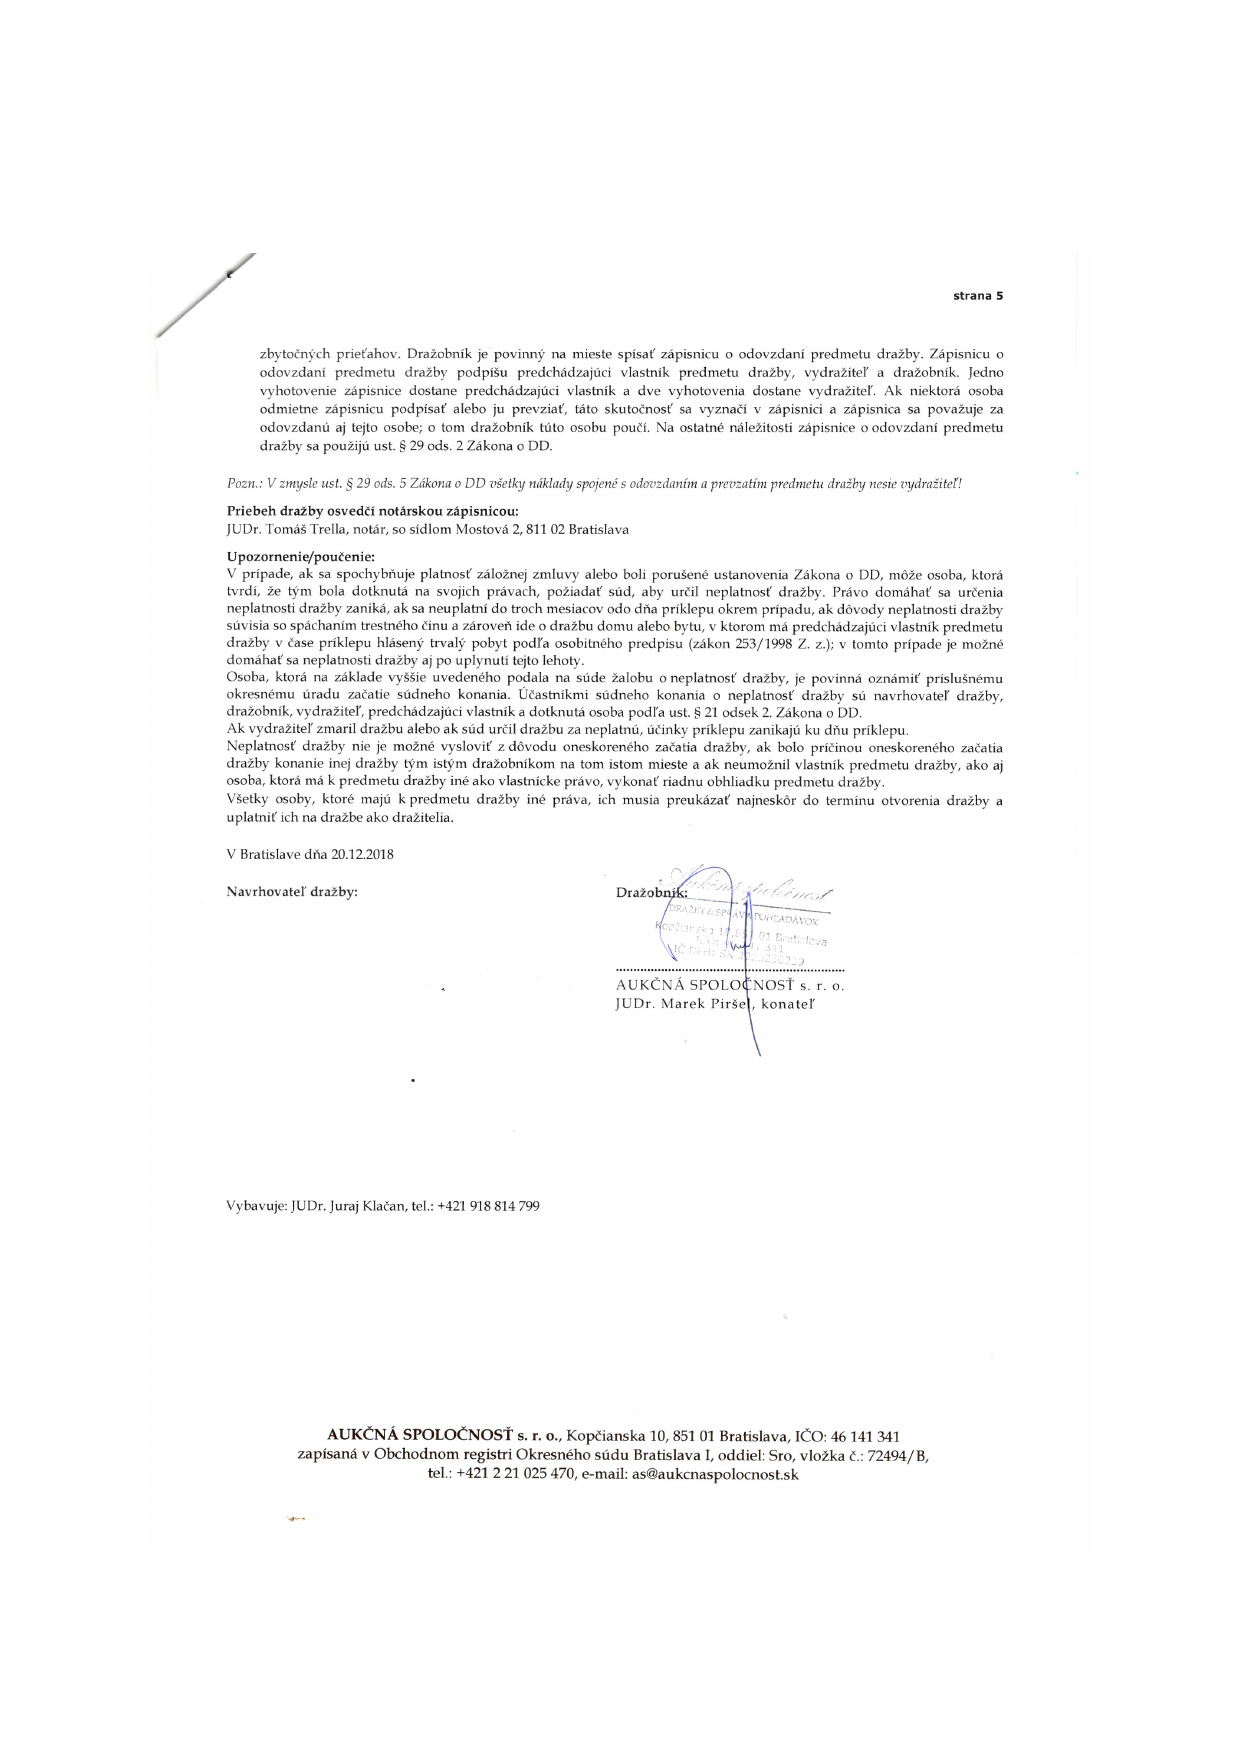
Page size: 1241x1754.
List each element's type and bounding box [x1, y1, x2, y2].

picture [147, 253, 1093, 1554]
